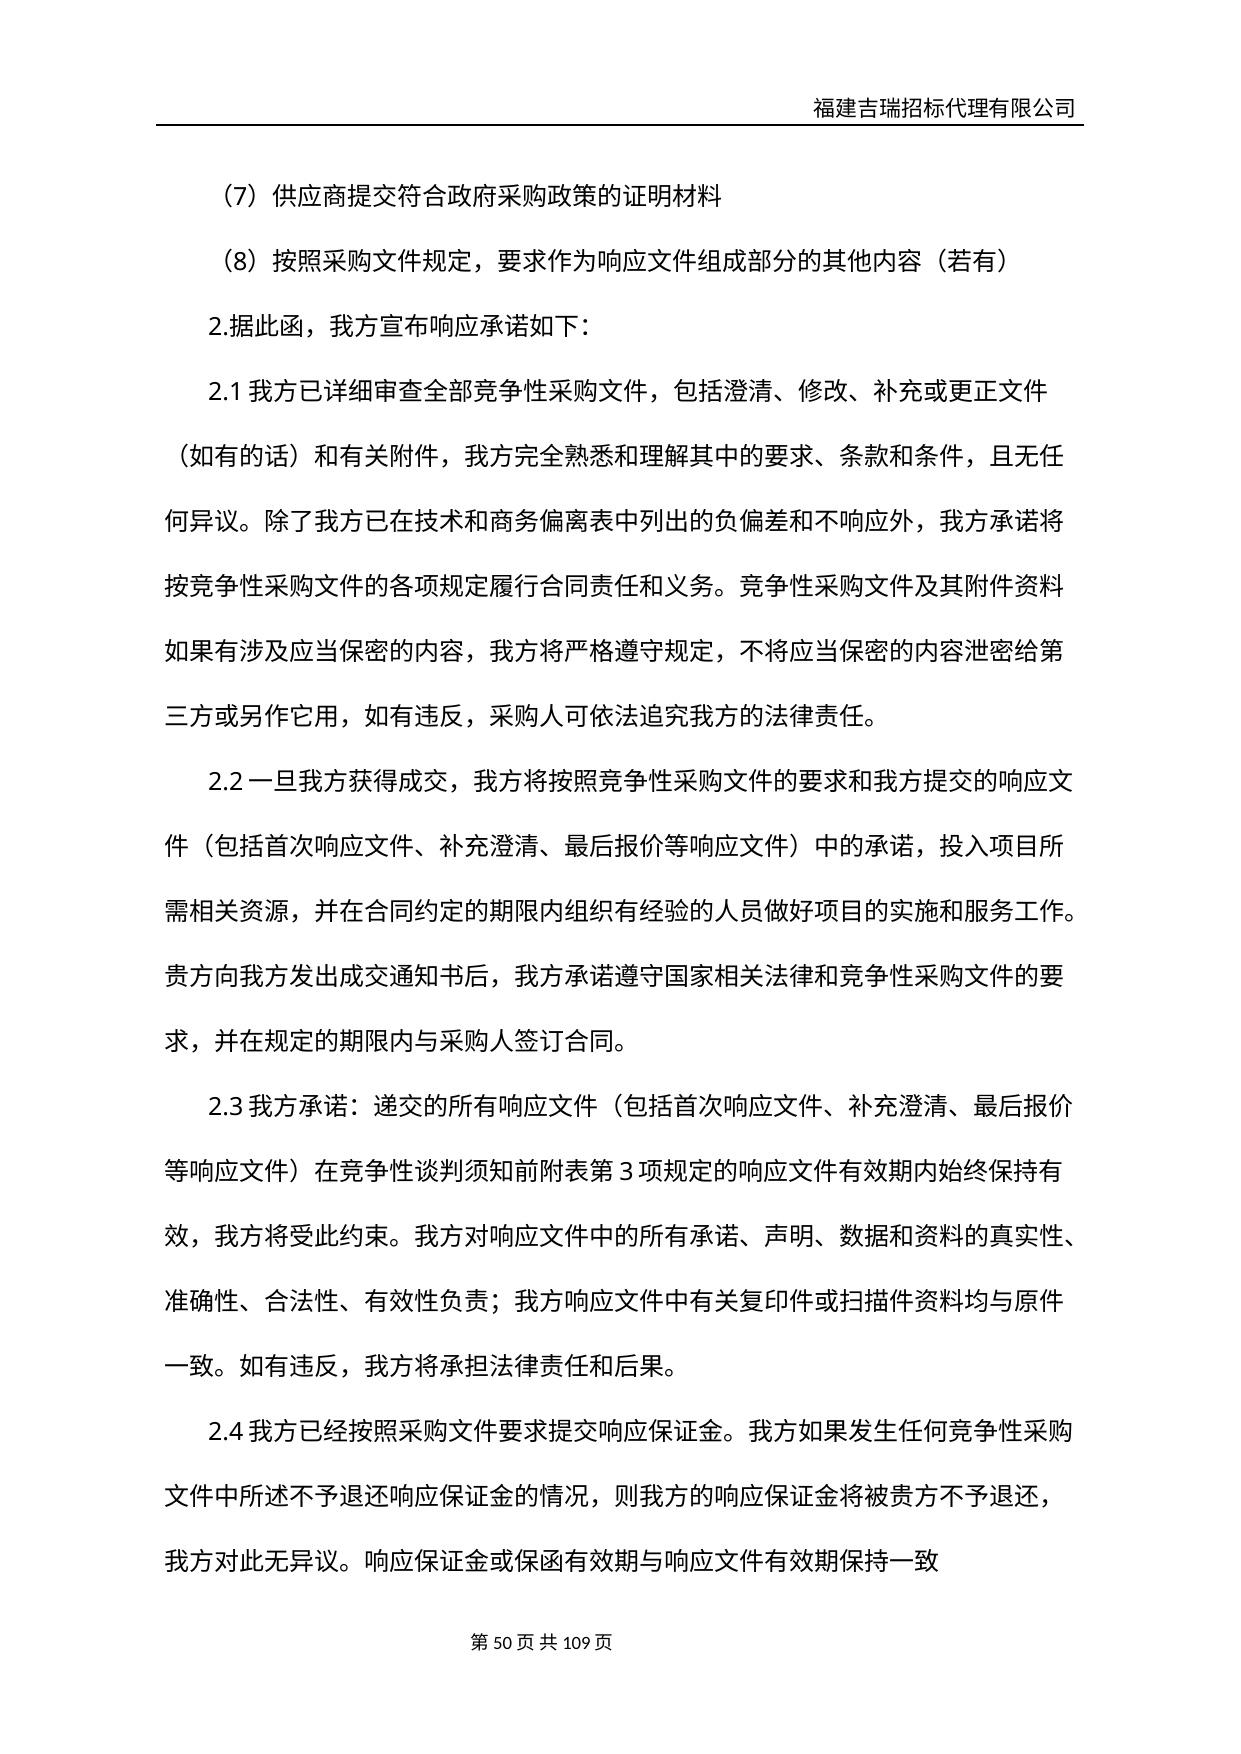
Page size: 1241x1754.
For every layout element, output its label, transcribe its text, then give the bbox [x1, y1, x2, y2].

text 2.1我方已详细审查全部竞争性采购文件，包括澄清、修改、补充或更正文件（如有的话）和有关附件，我方完全熟悉和理解其中的要求、条款和条件，且无任何异议。除了我方已在技术和商务偏离表中列出的负偏差和不响应外，我方承诺将按竞争性采购文件的各项规定履行合同责任和义务。竞争性采购文件及其附件资料如果有涉及应当保密的内容，我方将严格遵守规定，不将应当保密的内容泄密给第三方或另作它用，如有违反，采购人可依法追究我方的法律责任。 [164, 357, 1076, 747]
text 2.4我方已经按照采购文件要求提交响应保证金。我方如果发生任何竞争性采购文件中所述不予退还响应保证金的情况，则我方的响应保证金将被贵方不予退还，我方对此无异议。响应保证金或保函有效期与响应文件有效期保持一致 [164, 1397, 1076, 1592]
text 2.2一旦我方获得成交，我方将按照竞争性采购文件的要求和我方提交的响应文件（包括首次响应文件、补充澄清、最后报价等响应文件）中的承诺，投入项目所需相关资源，并在合同约定的期限内组织有经验的人员做好项目的实施和服务工作。贵方向我方发出成交通知书后，我方承诺遵守国家相关法律和竞争性采购文件的要求，并在规定的期限内与采购人签订合同。 [164, 747, 1076, 1072]
text 2.3我方承诺：递交的所有响应文件（包括首次响应文件、补充澄清、最后报价等响应文件）在竞争性谈判须知前附表第3项规定的响应文件有效期内始终保持有效，我方将受此约束。我方对响应文件中的所有承诺、声明、数据和资料的真实性、准确性、合法性、有效性负责；我方响应文件中有关复印件或扫描件资料均与原件一致。如有违反，我方将承担法律责任和后果。 [164, 1072, 1076, 1397]
text （8）按照采购文件规定，要求作为响应文件组成部分的其他内容（若有） [164, 227, 1076, 292]
text 2.据此函，我方宣布响应承诺如下： [164, 292, 1076, 357]
text （7）供应商提交符合政府采购政策的证明材料 [164, 162, 1076, 227]
